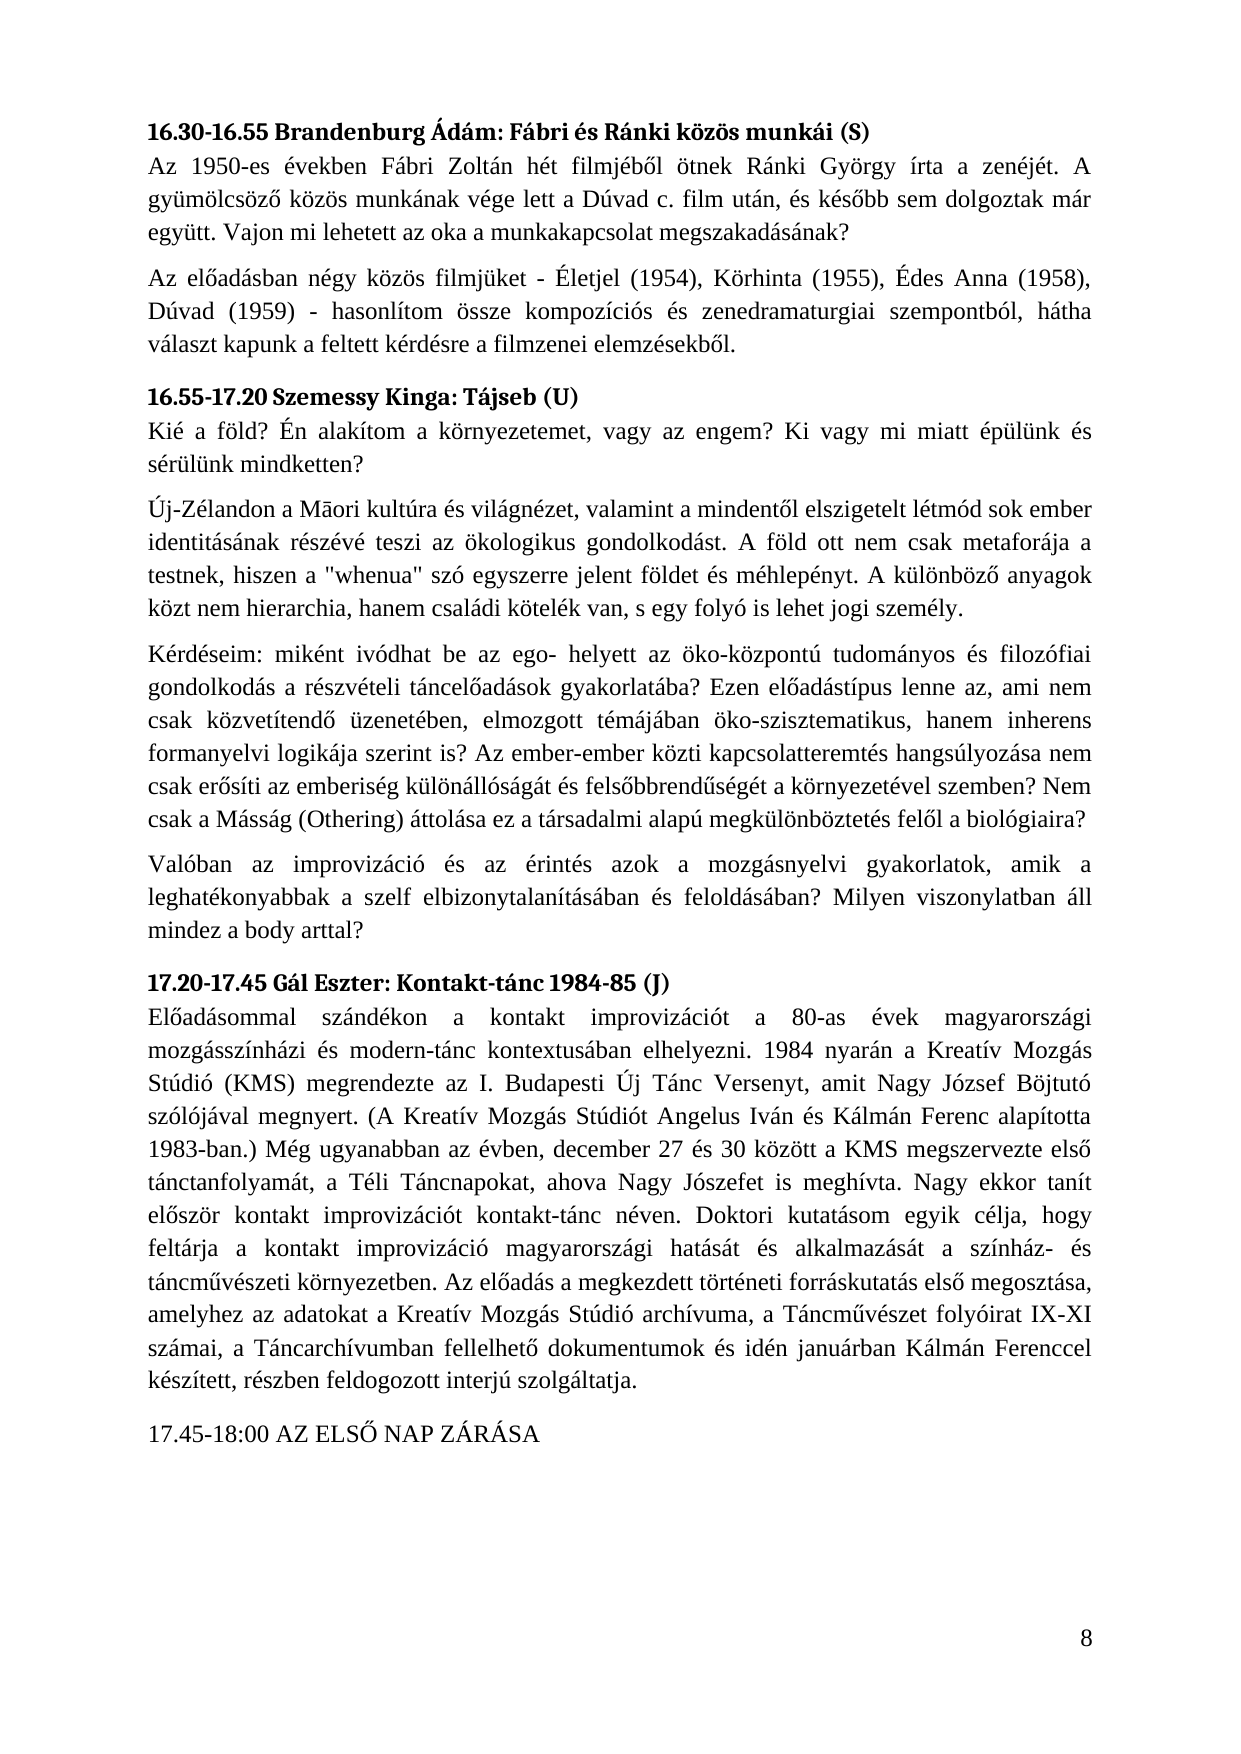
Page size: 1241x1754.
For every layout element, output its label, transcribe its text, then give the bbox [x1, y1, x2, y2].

text Új-Zélandon a Māori kultúra és világnézet, valamint a mindentől elszigetelt létmód sok ember identitásának részévé teszi az ökologikus gondolkodást. A föld ott nem csak metaforája a testnek, hiszen a "whenua" szó egyszerre jelent földet és méhlepényt. A különböző anyagok közt nem hierarchia, hanem családi kötelék van, s egy folyó is lehet jogi személy. [148, 494, 1093, 622]
subtitle 16.30-16.55 Brandenburg Ádám: Fábri és Ránki közös munkái (S) [148, 118, 1093, 147]
text Valóban az improvizáció és az érintés azok a mozgásnyelvi gyakorlatok, amik a leghatékonyabbak a szelf elbizonytalanításában és feloldásában? Milyen viszonylatban áll mindez a body arttal? [148, 849, 1093, 944]
text Az előadásban négy közös filmjüket - Életjel (1954), Körhinta (1955), Édes Anna (1958), Dúvad (1959) - hasonlítom össze kompozíciós és zenedramaturgiai szempontból, hátha választ kapunk a feltett kérdésre a filmzenei elemzésekből. [148, 263, 1093, 358]
text Előadásommal szándékon a kontakt improvizációt a 80-as évek magyarországi mozgásszínházi és modern-tánc kontextusában elhelyezni. 1984 nyarán a Kreatív Mozgás Stúdió (KMS) megrendezte az I. Budapesti Új Tánc Versenyt, amit Nagy József Böjtutó szólójával megnyert. (A Kreatív Mozgás Stúdiót Angelus Iván és Kálmán Ferenc alapította 1983-ban.) Még ugyanabban az évben, december 27 és 30 között a KMS megszervezte első tánctanfolyamát, a Téli Táncnapokat, ahova Nagy Jószefet is meghívta. Nagy ekkor tanít először kontakt improvizációt kontakt-tánc néven. Doktori kutatásom egyik célja, hogy feltárja a kontakt improvizáció magyarországi hatását és alkalmazását a színház- és táncművészeti környezetben. Az előadás a megkezdett történeti forráskutatás első megosztása, amelyhez az adatokat a Kreatív Mozgás Stúdió archívuma, a Táncművészet folyóirat IX-XI számai, a Táncarchívumban fellelhető dokumentumok és idén januárban Kálmán Ferenccel készített, részben feldogozott interjú szolgáltatja. [148, 1002, 1093, 1394]
subtitle 16.55-17.20 Szemessy Kinga: Tájseb (U) [148, 383, 1093, 411]
text Kié a föld? Én alakítom a környezetemet, vagy az engem? Ki vagy mi miatt épülünk és sérülünk mindketten? [148, 416, 1093, 477]
text Kérdéseim: miként ivódhat be az ego- helyett az öko-központú tudományos és filozófiai gondolkodás a részvételi táncelőadások gyakorlatába? Ezen előadástípus lenne az, ami nem csak közvetítendő üzenetében, elmozgott témájában öko-szisztematikus, hanem inherens formanyelvi logikája szerint is? Az ember-ember közti kapcsolatteremtés hangsúlyozása nem csak erősíti az emberiség különállóságát és felsőbbrendűségét a környezetével szemben? Nem csak a Másság (Othering) áttolása ez a társadalmi alapú megkülönböztetés felől a biológiaira? [148, 639, 1093, 833]
text Az 1950-es években Fábri Zoltán hét filmjéből ötnek Ránki György írta a zenéjét. A gyümölcsöző közös munkának vége lett a Dúvad c. film után, és később sem dolgoztak már együtt. Vajon mi lehetett az oka a munkakapcsolat megszakadásának? [148, 151, 1093, 246]
subtitle 17.20-17.45 Gál Eszter: Kontakt-tánc 1984-85 (J) [148, 969, 1093, 998]
text 17.45-18:00 AZ ELSŐ NAP ZÁRÁSA [148, 1419, 1093, 1448]
